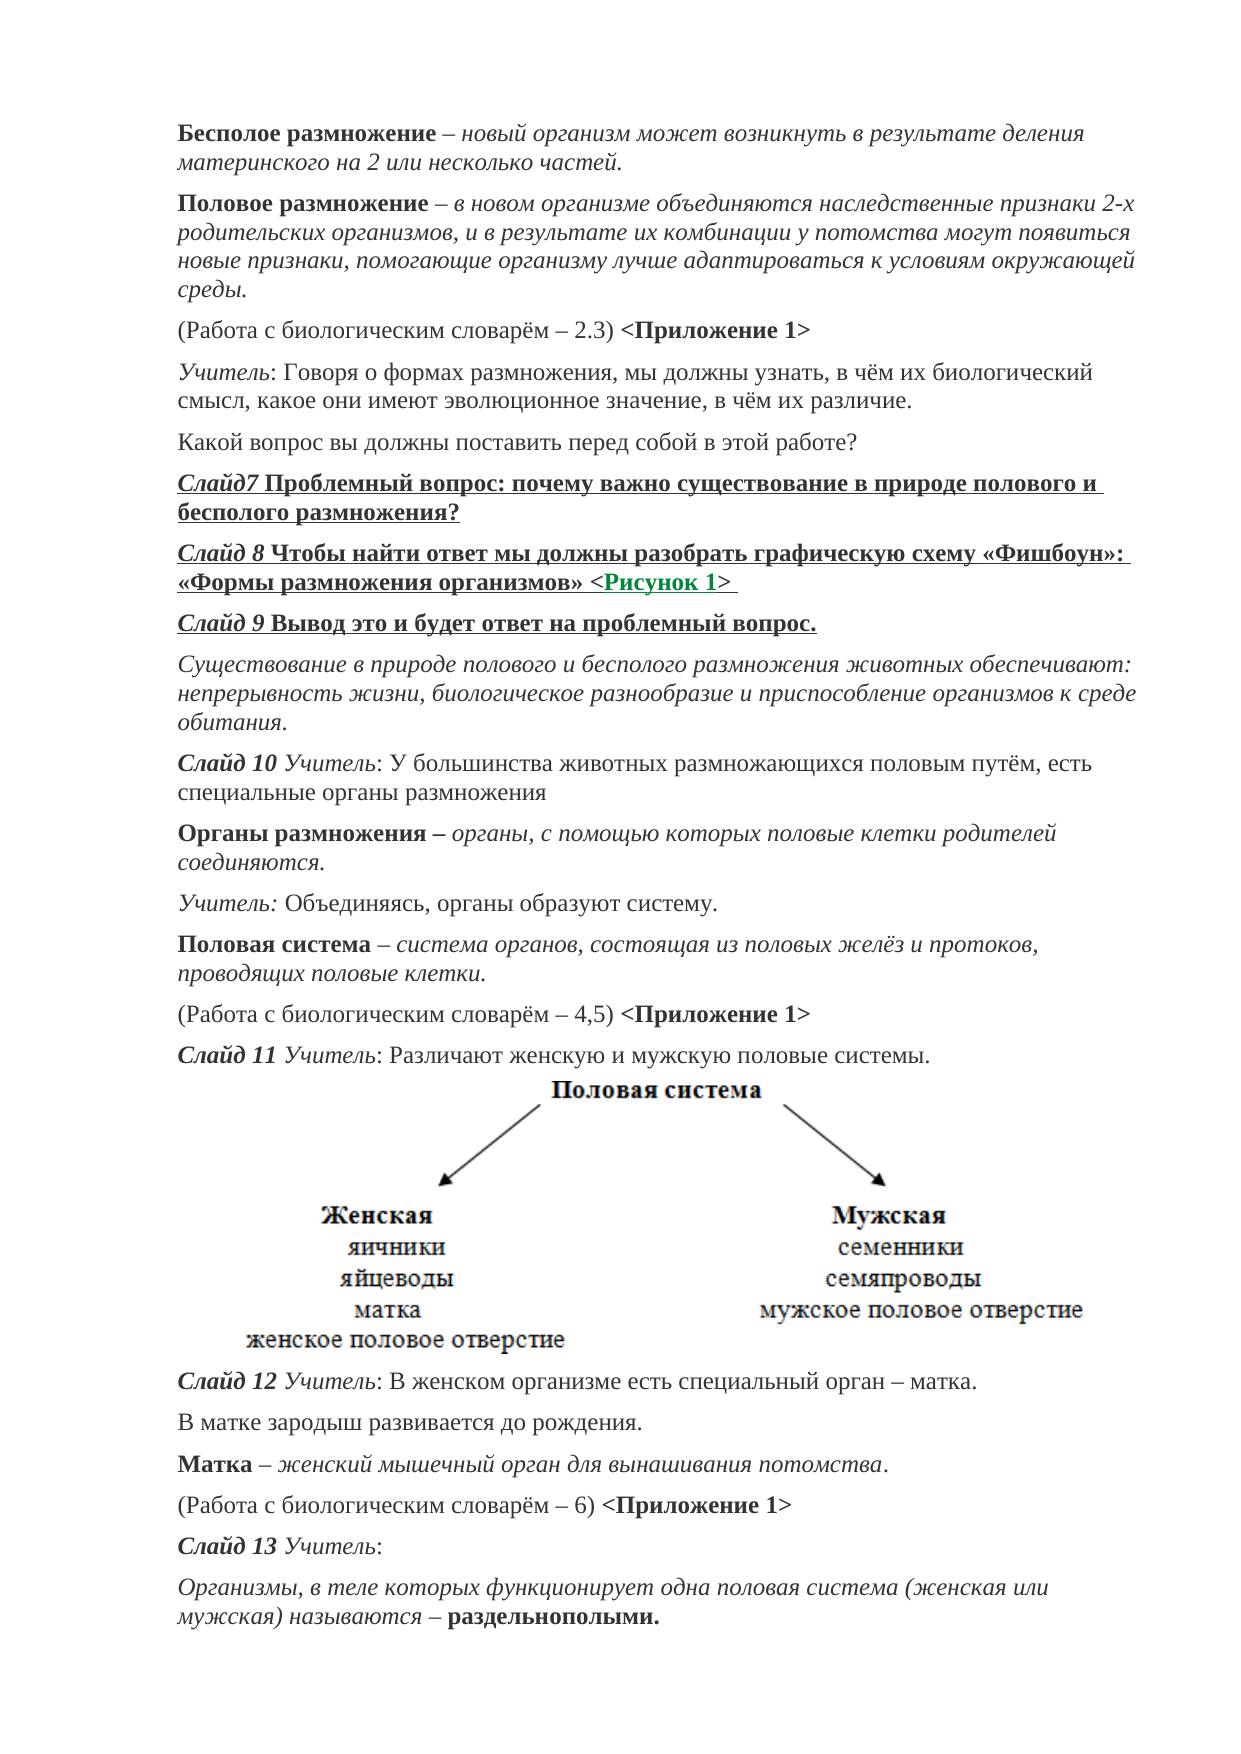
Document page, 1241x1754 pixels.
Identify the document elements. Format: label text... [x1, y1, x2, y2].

text Слайд 8 Чтобы найти ответ мы должны разобрать графическую схему «Фишбоун»: «Формы размножения организмов» <Рисунок 1> [177, 538, 1152, 596]
text Какой вопрос вы должны поставить перед собой в этой работе? [177, 427, 1152, 456]
text (Работа с биологическим словарём – 6) <Приложение 1> [177, 1490, 1152, 1519]
text Организмы, в теле которых функционирует одна половая система (женская или мужская) называются – раздельнополыми. [177, 1572, 1152, 1630]
picture [245, 1081, 1084, 1354]
text Существование в природе полового и бесполого размножения животных обеспечивают: непрерывность жизни, биологическое разнообразие и приспособление организмов к среде обитания. [177, 649, 1152, 736]
text Половое размножение – в новом организме объединяются наследственные признаки 2-х родительских организмов, и в результате их комбинации у потомства могут появиться новые признаки, помогающие организму лучше адаптироваться к условиям окружающей среды. [177, 188, 1152, 303]
text Слайд7 Проблемный вопрос: почему важно существование в природе полового и бесполого размножения? [177, 468, 1152, 526]
text Слайд 10 Учитель: У большинства животных размножающихся половым путём, есть специальные органы размножения [177, 748, 1152, 806]
text Органы размножения – органы, с помощью которых половые клетки родителей соединяются. [177, 818, 1152, 876]
text В матке зародыш развивается до рождения. [177, 1407, 1152, 1436]
text Слайд 9 Вывод это и будет ответ на проблемный вопрос. [177, 608, 1152, 637]
text Слайд 13 Учитель: [177, 1531, 1152, 1560]
text Матка – женский мышечный орган для вынашивания потомства. [177, 1449, 1152, 1477]
text (Работа с биологическим словарём – 4,5) <Приложение 1> [177, 999, 1152, 1028]
text Бесполое размножение – новый организм может возникнуть в результате деления материнского на 2 или несколько частей. [177, 118, 1152, 176]
text Слайд 11 Учитель: Различают женскую и мужскую половые системы. [177, 1041, 1152, 1069]
text Учитель: Говоря о формах размножения, мы должны узнать, в чём их биологический смысл, какое они имеют эволюционное значение, в чём их различие. [177, 357, 1152, 414]
text Учитель: Объединяясь, органы образуют систему. [177, 888, 1152, 917]
text Слайд 12 Учитель: В женском организме есть специальный орган – матка. [177, 1366, 1152, 1395]
text (Работа с биологическим словарём – 2.3) <Приложение 1> [177, 316, 1152, 344]
text Половая система – система органов, состоящая из половых желёз и протоков, проводящих половые клетки. [177, 929, 1152, 987]
